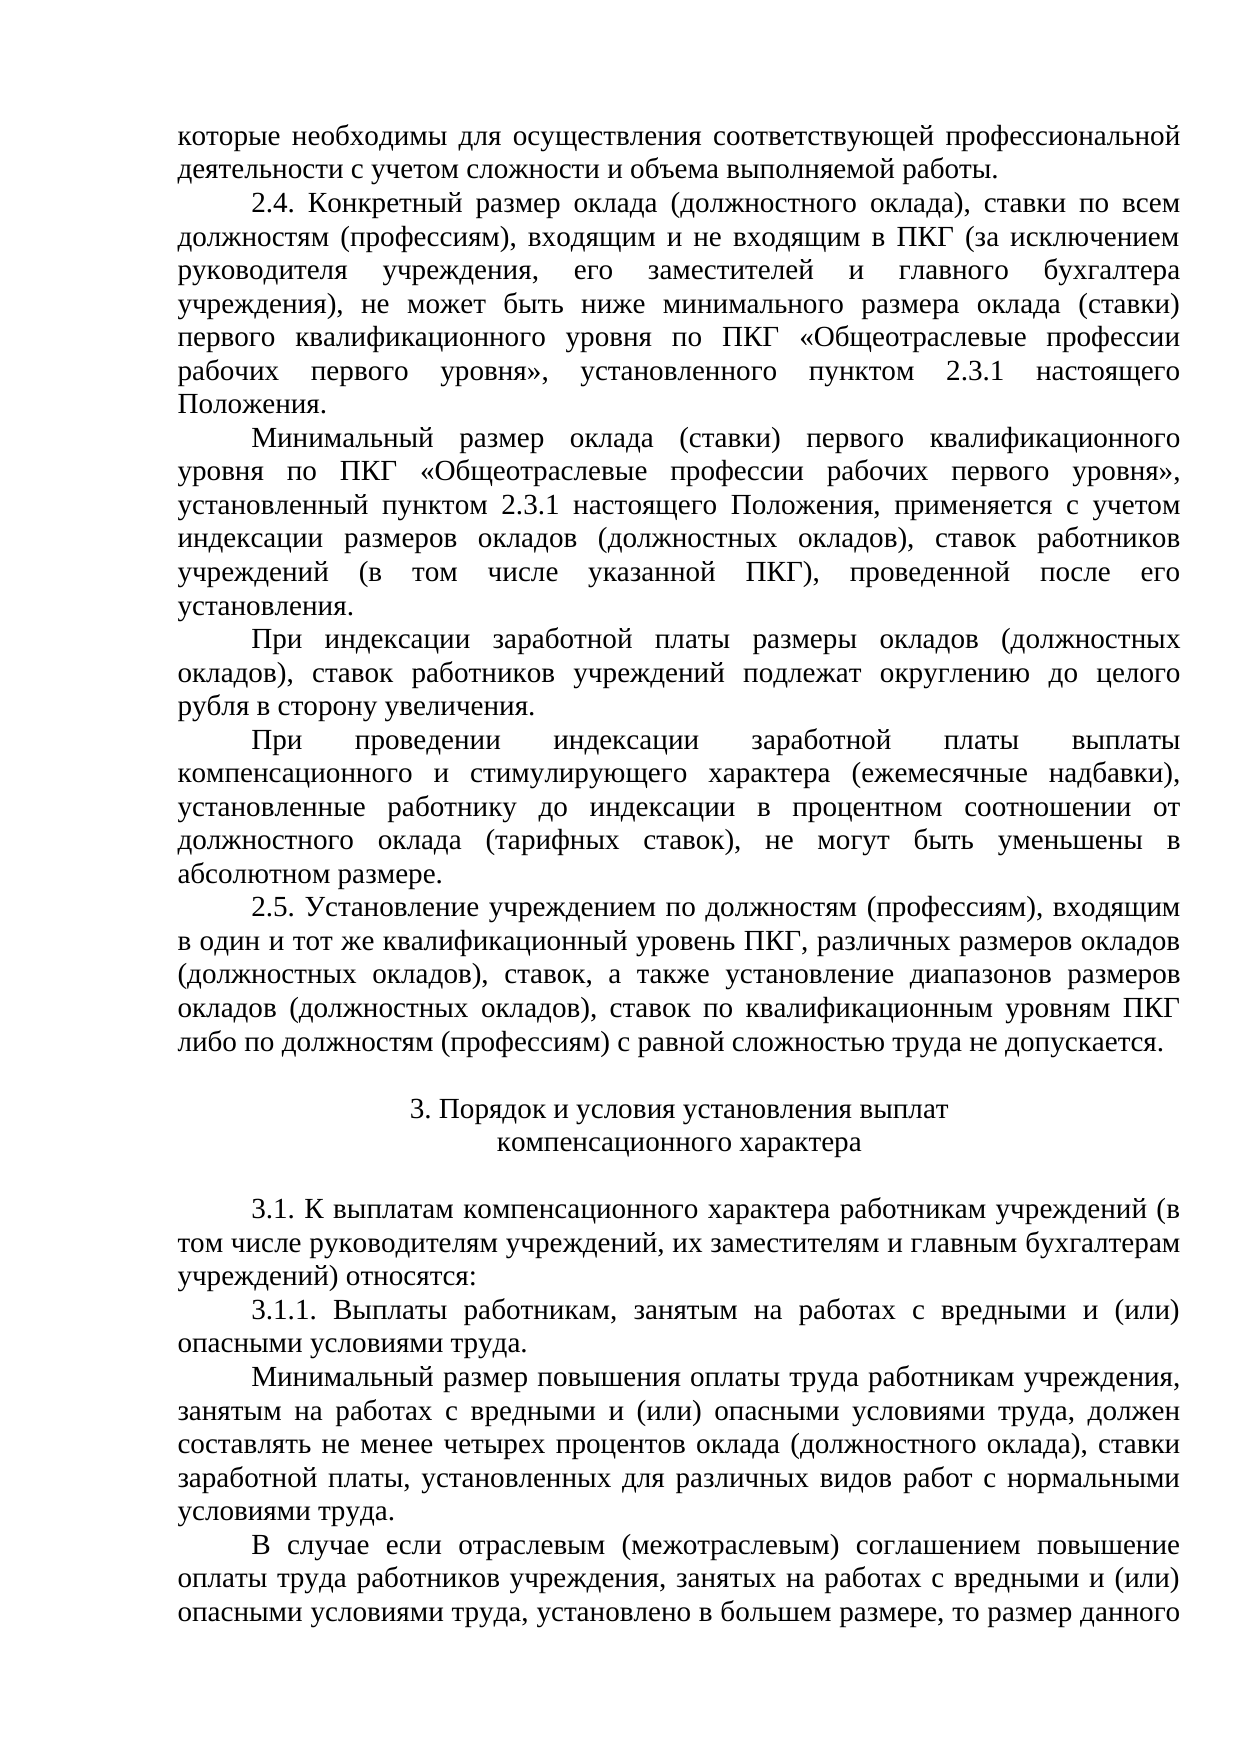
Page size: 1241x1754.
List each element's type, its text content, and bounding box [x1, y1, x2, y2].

text 2.4. Конкретный размер оклада (должностного оклада), ставки по всем должностям (профессиям), входящим и не входящим в ПКГ (за исключением руководителя учреждения, его заместителей и главного бухгалтера учреждения), не может быть ниже минимального размера оклада (ставки) первого квалификационного уровня по ПКГ «Общеотраслевые профессии рабочих первого уровня», установленного пунктом 2.3.1 настоящего Положения. [177, 185, 1181, 420]
text 3.1.1. Выплаты работникам, занятым на работах с вредными и (или) опасными условиями труда. [177, 1292, 1181, 1359]
text Минимальный размер повышения оплаты труда работникам учреждения, занятым на работах с вредными и (или) опасными условиями труда, должен составлять не менее четырех процентов оклада (должностного оклада), ставки заработной платы, установленных для различных видов работ с нормальными условиями труда. [177, 1359, 1181, 1527]
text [177, 118, 1181, 185]
text 3. Порядок и условия установления выплат [177, 1091, 1181, 1124]
text Минимальный размер оклада (ставки) первого квалификационного уровня по ПКГ «Общеотраслевые профессии рабочих первого уровня», установленный пунктом 2.3.1 настоящего Положения, применяется с учетом индексации размеров окладов (должностных окладов), ставок работников учреждений (в том числе указанной ПКГ), проведенной после его установления. [177, 420, 1181, 621]
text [177, 1527, 1181, 1627]
text 2.5. Установление учреждением по должностям (профессиям), входящим в один и тот же квалификационный уровень ПКГ, различных размеров окладов (должностных окладов), ставок, а также установление диапазонов размеров окладов (должностных окладов), ставок по квалификационным уровням ПКГ либо по должностям (профессиям) с равной сложностью труда не допускается. [177, 889, 1181, 1057]
text компенсационного характера [177, 1124, 1181, 1158]
text 3.1. К выплатам компенсационного характера работникам учреждений (в том числе руководителям учреждений, их заместителям и главным бухгалтерам учреждений) относятся: [177, 1191, 1181, 1292]
text При индексации заработной платы размеры окладов (должностных окладов), ставок работников учреждений подлежат округлению до целого рубля в сторону увеличения. [177, 621, 1181, 722]
text При проведении индексации заработной платы выплаты компенсационного и стимулирующего характера (ежемесячные надбавки), установленные работнику до индексации в процентном соотношении от должностного оклада (тарифных ставок), не могут быть уменьшены в абсолютном размере. [177, 722, 1181, 889]
